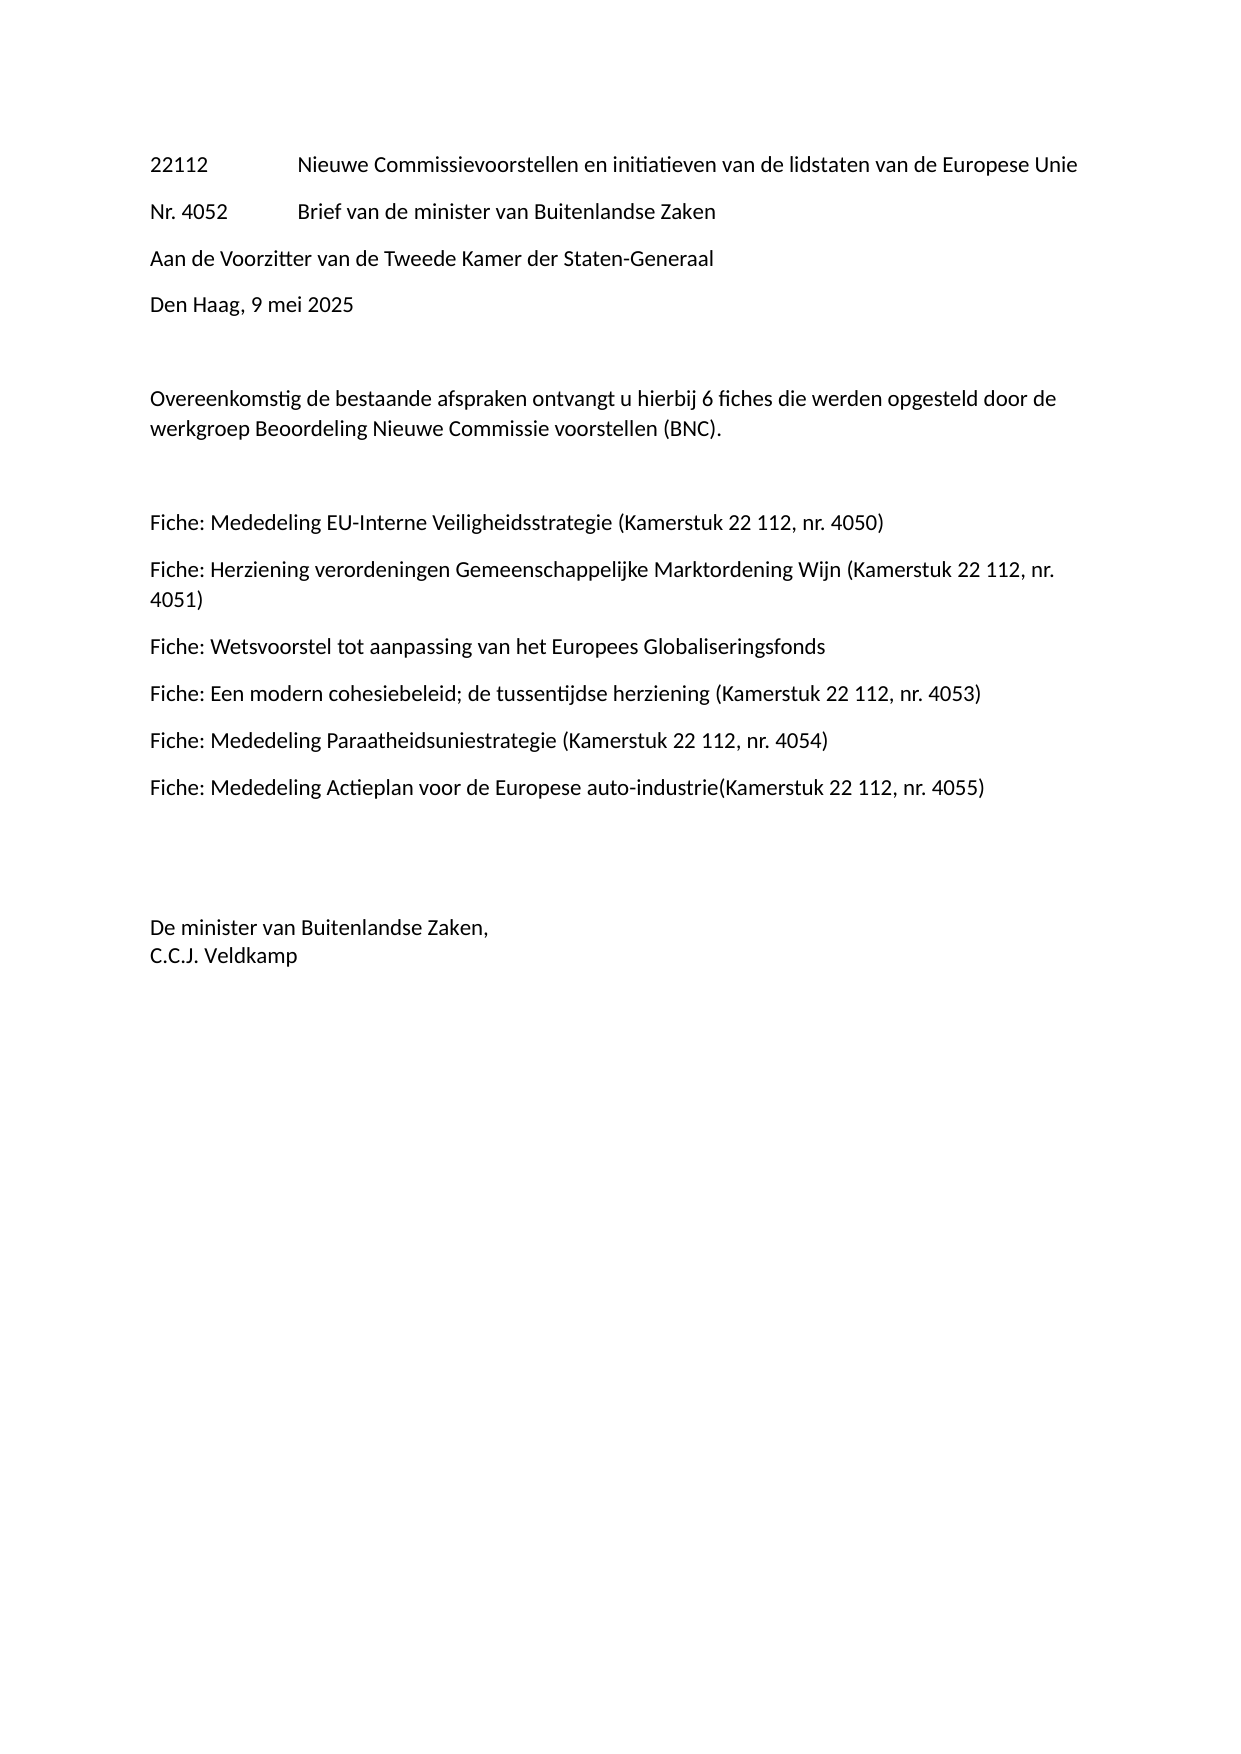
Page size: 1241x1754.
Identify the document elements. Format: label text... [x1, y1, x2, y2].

text Den Haag, 9 mei 2025 [150, 291, 1090, 319]
text Fiche: Wetsvoorstel tot aanpassing van het Europees Globaliseringsfonds [150, 632, 1090, 660]
text Fiche: Mededeling Actieplan voor de Europese auto-industrie(Kamerstuk 22 112, nr. 4055) [150, 773, 1090, 801]
text Overeenkomstig de bestaande afspraken ontvangt u hierbij 6 fiches die werden opgesteld door de werkgroep Beoordeling Nieuwe Commissie voorstellen (BNC). [150, 384, 1090, 443]
text Fiche: Herziening verordeningen Gemeenschappelijke Marktordening Wijn (Kamerstuk 22 112, nr. 4051) [150, 555, 1090, 613]
text 22112 Nieuwe Commissievoorstellen en initiatieven van de lidstaten van de Europese Unie [150, 150, 1090, 178]
text Nr. 4052 Brief van de minister van Buitenlandse Zaken [150, 197, 1090, 225]
text De minister van Buitenlandse Zaken, [150, 913, 1090, 942]
text C.C.J. Veldkamp [150, 942, 1090, 969]
text Fiche: Mededeling EU-Interne Veiligheidsstrategie (Kamerstuk 22 112, nr. 4050) [150, 508, 1090, 536]
text Fiche: Een modern cohesiebeleid; de tussentijdse herziening (Kamerstuk 22 112, nr. 4053) [150, 679, 1090, 707]
text Fiche: Mededeling Paraatheidsuniestrategie (Kamerstuk 22 112, nr. 4054) [150, 726, 1090, 754]
text Aan de Voorzitter van de Tweede Kamer der Staten-Generaal [150, 244, 1090, 272]
